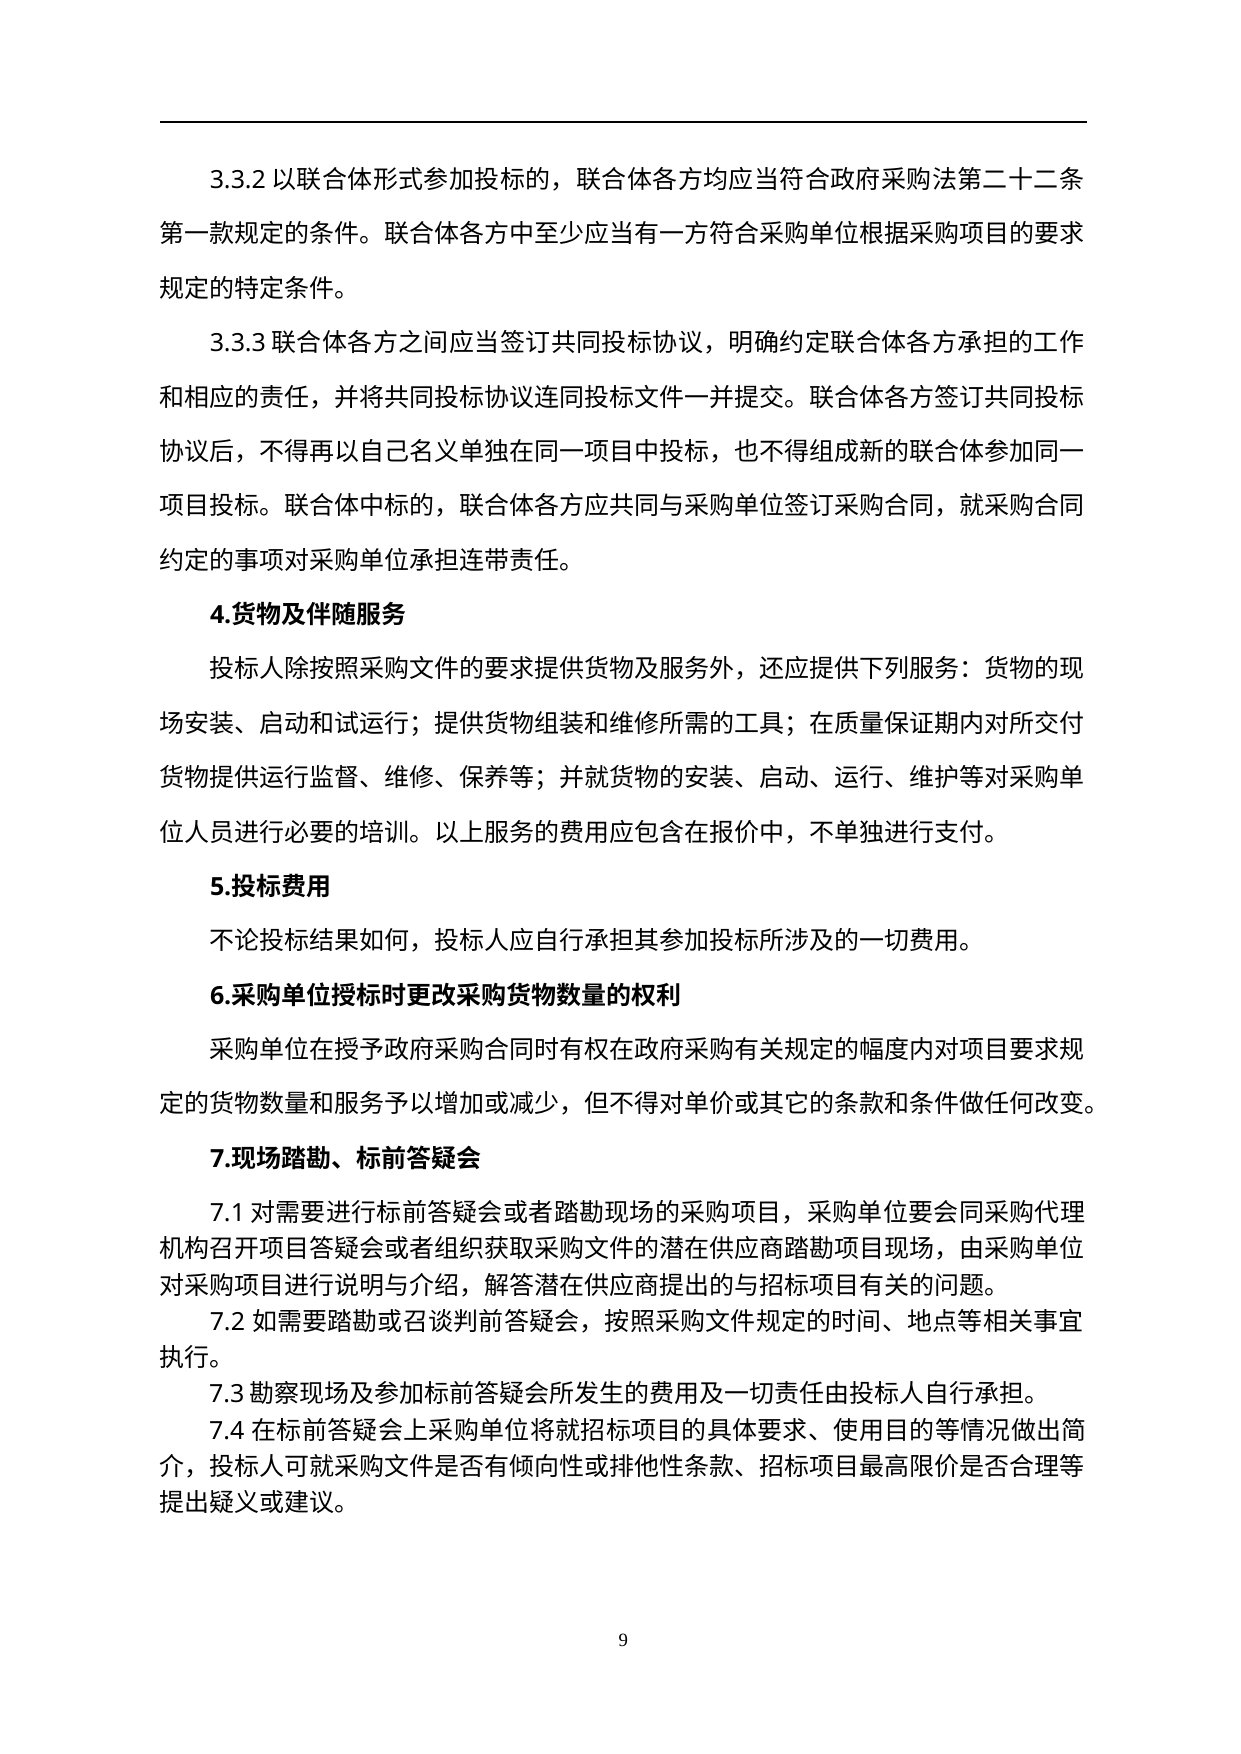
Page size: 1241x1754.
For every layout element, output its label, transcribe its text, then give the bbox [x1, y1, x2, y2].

text 不论投标结果如何，投标人应自行承担其参加投标所涉及的一切费用。 [159, 921, 1087, 957]
text 5.投标费用 [159, 866, 1087, 903]
text 7.现场踏勘、标前答疑会 [159, 1138, 1087, 1174]
text 采购单位在授予政府采购合同时有权在政府采购有关规定的幅度内对项目要求规定的货物数量和服务予以增加或减少，但不得对单价或其它的条款和条件做任何改变。 [159, 1029, 1087, 1120]
text 4.货物及伴随服务 [159, 594, 1087, 631]
text 7.4 在标前答疑会上采购单位将就招标项目的具体要求、使用目的等情况做出简介，投标人可就采购文件是否有倾向性或排他性条款、招标项目最高限价是否合理等提出疑义或建议。 [159, 1410, 1087, 1519]
text 3.3.3联合体各方之间应当签订共同投标协议，明确约定联合体各方承担的工作和相应的责任，并将共同投标协议连同投标文件一并提交。联合体各方签订共同投标协议后，不得再以自己名义单独在同一项目中投标，也不得组成新的联合体参加同一项目投标。联合体中标的，联合体各方应共同与采购单位签订采购合同，就采购合同约定的事项对采购单位承担连带责任。 [159, 323, 1087, 576]
text 7.2 如需要踏勘或召谈判前答疑会，按照采购文件规定的时间、地点等相关事宜执行。 [159, 1301, 1087, 1374]
text 7.1对需要进行标前答疑会或者踏勘现场的采购项目，采购单位要会同采购代理机构召开项目答疑会或者组织获取采购文件的潜在供应商踏勘项目现场，由采购单位对采购项目进行说明与介绍，解答潜在供应商提出的与招标项目有关的问题。 [159, 1193, 1087, 1301]
text 3.3.2以联合体形式参加投标的，联合体各方均应当符合政府采购法第二十二条第一款规定的条件。联合体各方中至少应当有一方符合采购单位根据采购项目的要求规定的特定条件。 [159, 159, 1087, 304]
text 投标人除按照采购文件的要求提供货物及服务外，还应提供下列服务：货物的现场安装、启动和试运行；提供货物组装和维修所需的工具；在质量保证期内对所交付货物提供运行监督、维修、保养等；并就货物的安装、启动、运行、维护等对采购单位人员进行必要的培训。以上服务的费用应包含在报价中，不单独进行支付。 [159, 649, 1087, 848]
text 7.3勘察现场及参加标前答疑会所发生的费用及一切责任由投标人自行承担。 [159, 1374, 1087, 1410]
text 6.采购单位授标时更改采购货物数量的权利 [159, 975, 1087, 1011]
